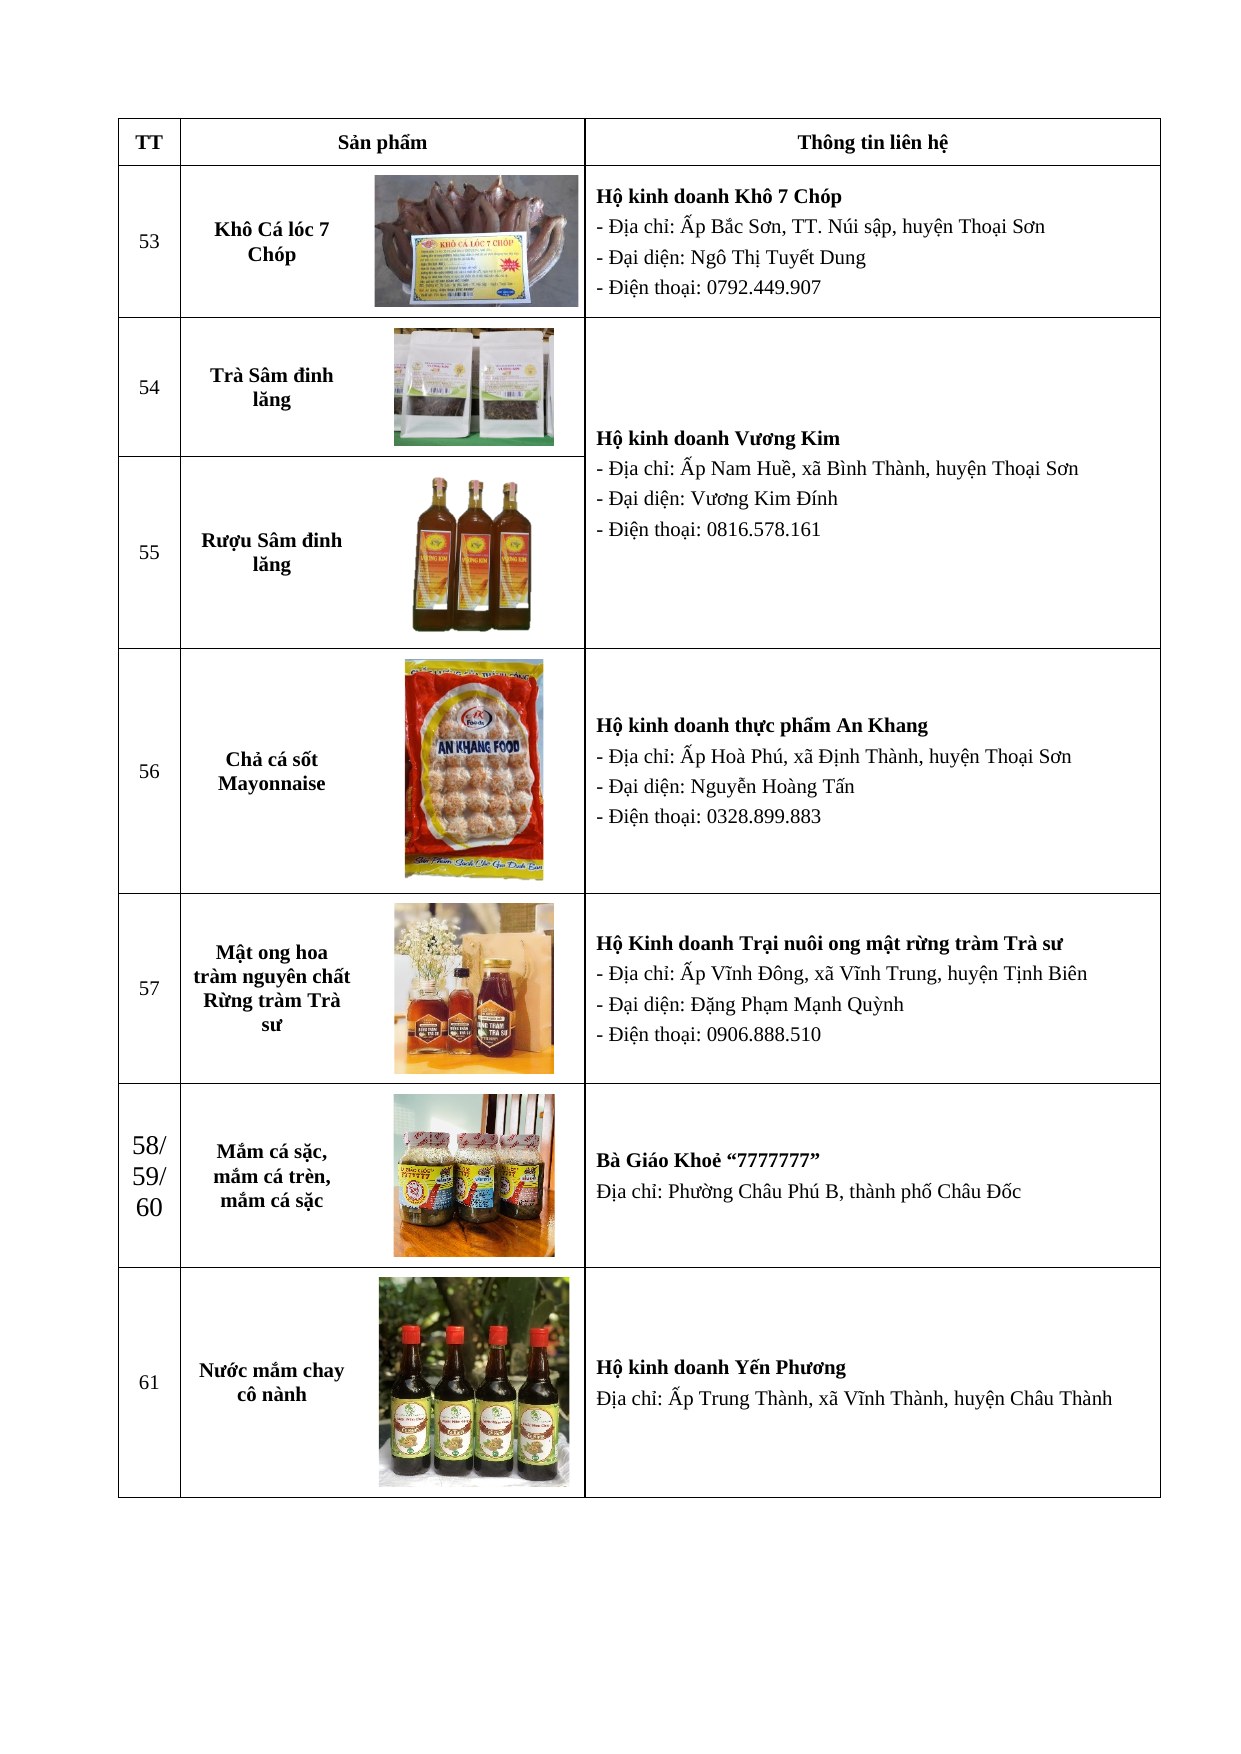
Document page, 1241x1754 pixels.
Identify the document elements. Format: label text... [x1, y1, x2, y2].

table_cell 61 [119, 1268, 180, 1497]
table_cell 55 [119, 457, 180, 648]
picture [410, 466, 539, 638]
table_cell 58/59/60 [119, 1084, 180, 1267]
table_cell Hộ kinh doanh Khô 7 Chóp - Địa chỉ: Ấp Bắc Sơn, TT. Núi sập, huyện Thoại Sơn - Đại diện: Ngô Thị Tuyết Dung - Điện thoại: 0792.449.907 [586, 166, 1160, 317]
table_cell [363, 457, 584, 648]
picture [394, 903, 554, 1074]
table_cell Trà Sâm đinh lăng [181, 318, 363, 456]
table_cell [363, 318, 584, 456]
table_cell 57 [119, 894, 180, 1083]
table_cell [363, 894, 584, 1083]
table_cell Hộ kinh doanh Yến Phương Địa chỉ: Ấp Trung Thành, xã Vĩnh Thành, huyện Châu Thành [586, 1268, 1160, 1497]
picture [404, 659, 544, 883]
table_header Thông tin liên hệ [586, 119, 1160, 165]
table_cell 56 [119, 649, 180, 892]
table_cell Mắm cá sặc, mắm cá trèn, mắm cá sặc [181, 1084, 363, 1267]
table_header Sản phẩm [181, 119, 584, 165]
table_cell Hộ kinh doanh thực phẩm An Khang - Địa chỉ: Ấp Hoà Phú, xã Định Thành, huyện Thoại Sơn - Đại diện: Nguyễn Hoàng Tấn - Điện thoại: 0328.899.883 [586, 649, 1160, 892]
table_cell [363, 1084, 584, 1267]
table_cell Nước mắm chay cô nành [181, 1268, 363, 1497]
table_cell Hộ Kinh doanh Trại nuôi ong mật rừng tràm Trà sư - Địa chỉ: Ấp Vĩnh Đông, xã Vĩnh Trung, huyện Tịnh Biên - Đại diện: Đặng Phạm Mạnh Quỳnh - Điện thoại: 0906.888.510 [586, 894, 1160, 1083]
picture [378, 1277, 570, 1487]
picture [394, 328, 554, 446]
table_cell Chả cá sốt Mayonnaise [181, 649, 363, 892]
table_cell 53 [119, 166, 180, 317]
table_header TT [119, 119, 180, 165]
table_cell 54 [119, 318, 180, 456]
table_cell Rượu Sâm đinh lăng [181, 457, 363, 648]
picture [374, 175, 579, 307]
table_cell [363, 166, 584, 317]
table_cell Mật ong hoa tràm nguyên chất Rừng tràm Trà sư [181, 894, 363, 1083]
table_cell [363, 649, 584, 892]
picture [393, 1094, 555, 1257]
table_cell [363, 1268, 584, 1497]
table_cell Bà Giáo Khoẻ “7777777” Địa chỉ: Phường Châu Phú B, thành phố Châu Đốc [586, 1084, 1160, 1267]
table_cell Hộ kinh doanh Vương Kim - Địa chỉ: Ấp Nam Huề, xã Bình Thành, huyện Thoại Sơn - Đại diện: Vương Kim Đính - Điện thoại: 0816.578.161 [586, 318, 1160, 648]
table_cell Khô Cá lóc 7 Chóp [181, 166, 363, 317]
